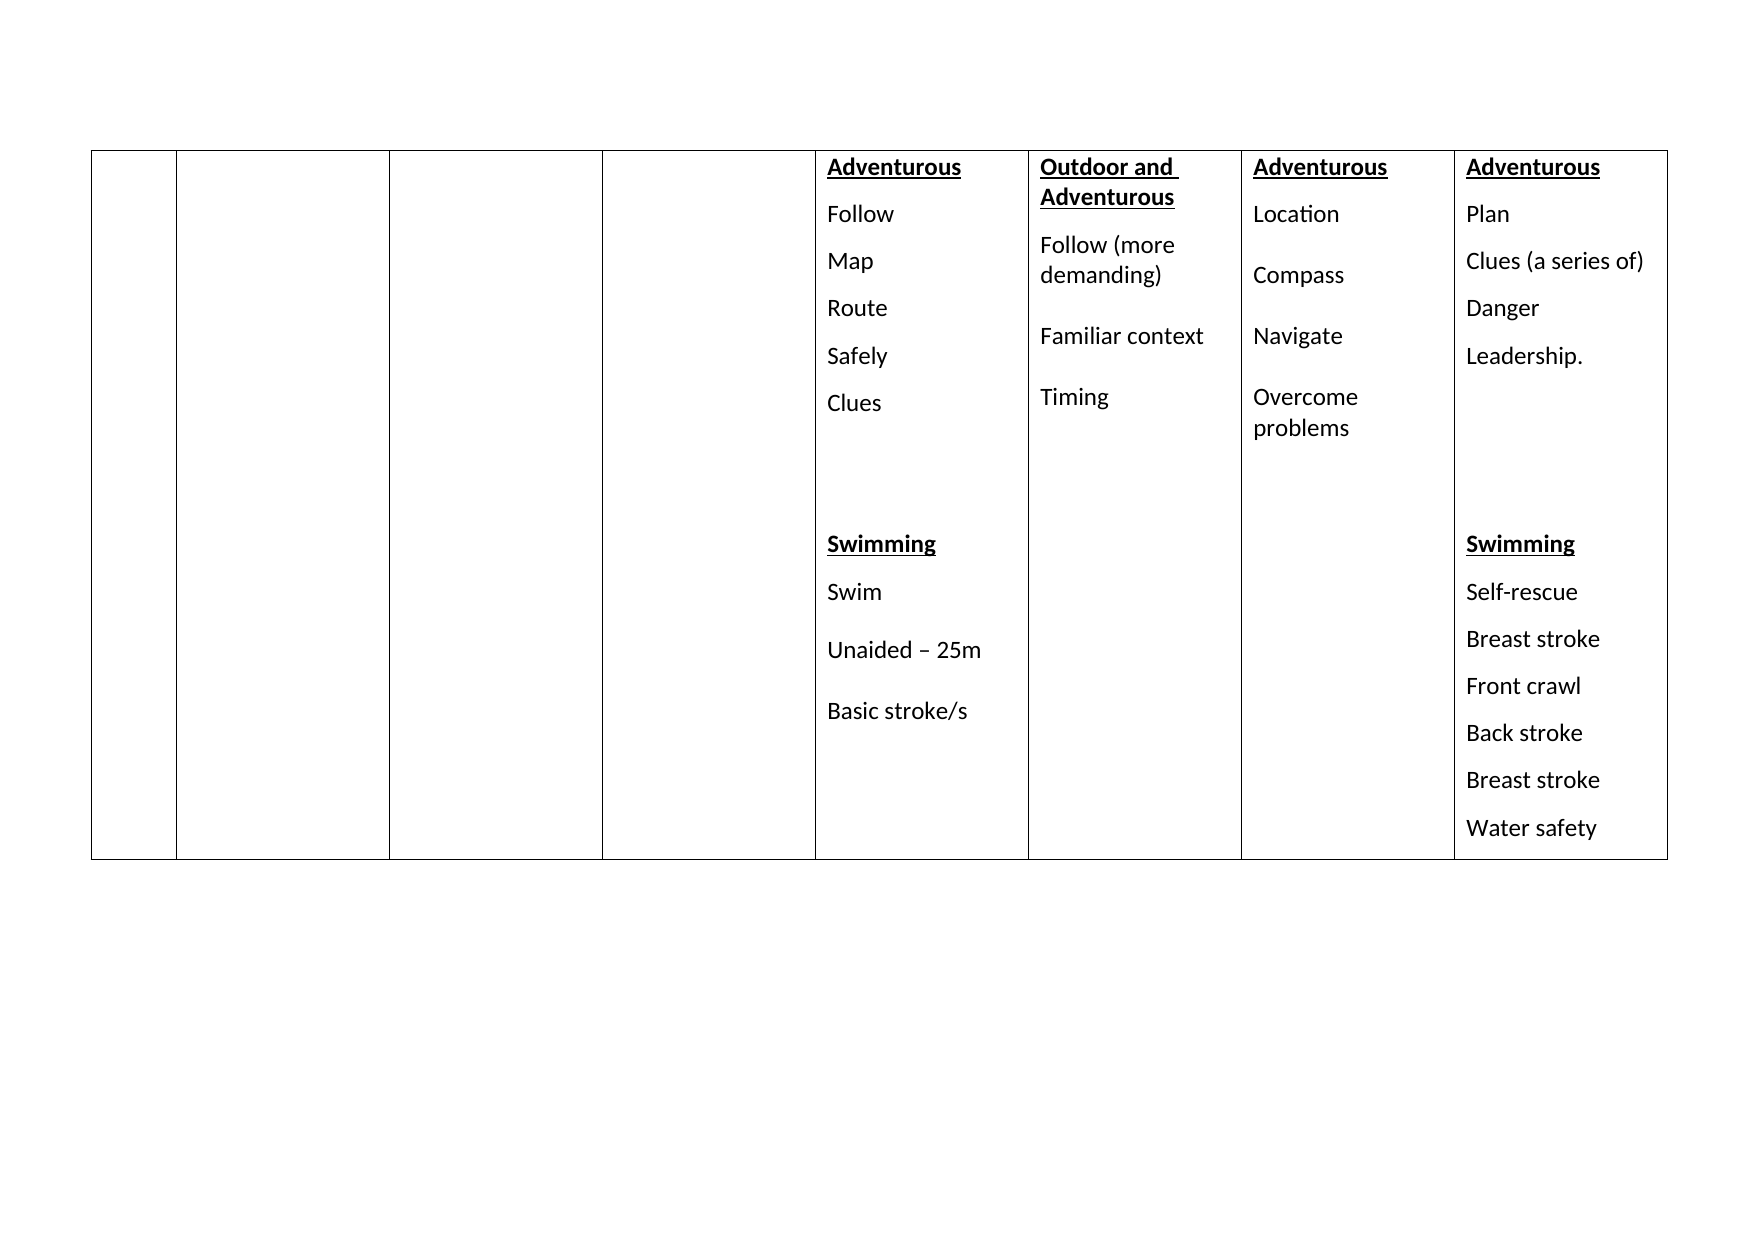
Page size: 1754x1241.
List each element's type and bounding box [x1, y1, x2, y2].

table_cell [603, 151, 815, 859]
table_cell [1455, 151, 1667, 859]
table_cell [92, 151, 176, 859]
table_cell [1242, 151, 1454, 859]
table_cell [1029, 151, 1241, 859]
table_cell [390, 151, 602, 859]
table_cell [177, 151, 389, 859]
table_cell [816, 151, 1028, 859]
